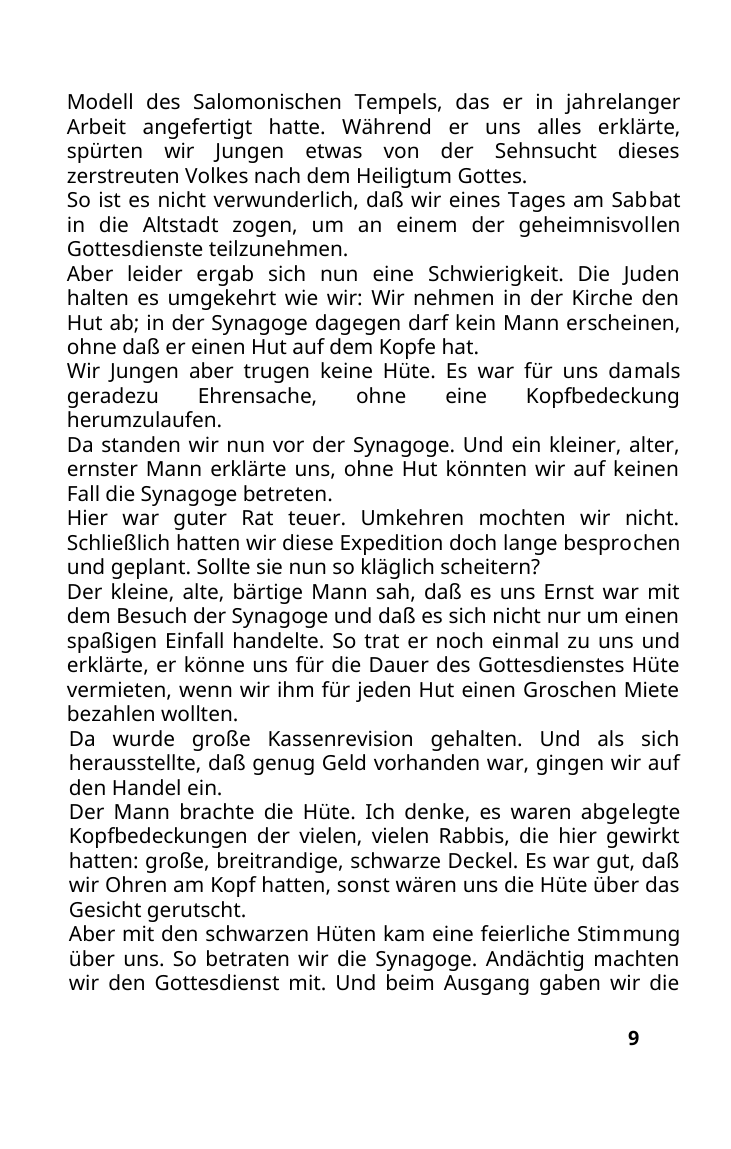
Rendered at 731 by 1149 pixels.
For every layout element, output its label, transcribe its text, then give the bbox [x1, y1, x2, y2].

text Hier war guter Rat teuer. Umkehren mochten wir nicht. Schließlich hatten wir diese Expedition doch lange besprochen und geplant. Sollte sie nun so kläglich scheitern? [67, 506, 680, 579]
text Wir Jungen aber trugen keine Hüte. Es war für uns damals geradezu Ehrensache, ohne eine Kopfbedeckung herumzulaufen. [67, 359, 680, 433]
text So ist es nicht verwunderlich, daß wir eines Tages am Sabbat in die Altstadt zogen, um an einem der geheimnisvollen Gottesdienste teilzunehmen. [67, 188, 680, 261]
text Aber leider ergab sich nun eine Schwierigkeit. Die Juden halten es umgekehrt wie wir: Wir nehmen in der Kirche den Hut ab; in der Synagoge dagegen darf kein Mann erscheinen, ohne daß er einen Hut auf dem Kopfe hat. [67, 261, 680, 359]
text Da standen wir nun vor der Synagoge. Und ein kleiner, alter, ernster Mann erklärte uns, ohne Hut könnten wir auf keinen Fall die Synagoge betreten. [67, 433, 680, 506]
text Der kleine, alte, bärtige Mann sah, daß es uns Ernst war mit dem Besuch der Synagoge und daß es sich nicht nur um einen spaßigen Einfall handelte. So trat er noch einmal zu uns und erklärte, er könne uns für die Dauer des Gottesdienstes Hüte vermieten, wenn wir ihm für jeden Hut einen Groschen Miete bezahlen wollten. [67, 579, 680, 726]
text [67, 90, 680, 188]
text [69, 922, 680, 996]
text Da wurde große Kassenrevision gehalten. Und als sich herausstellte, daß genug Geld vorhanden war, gingen wir auf den Handel ein. [69, 726, 680, 800]
text Der Mann brachte die Hüte. Ich denke, es waren abgelegte Kopfbedeckungen der vielen, vielen Rabbis, die hier gewirkt hatten: große, breitrandige, schwarze Deckel. Es war gut, daß wir Ohren am Kopf hatten, sonst wären uns die Hüte über das Gesicht gerutscht. [69, 800, 680, 922]
